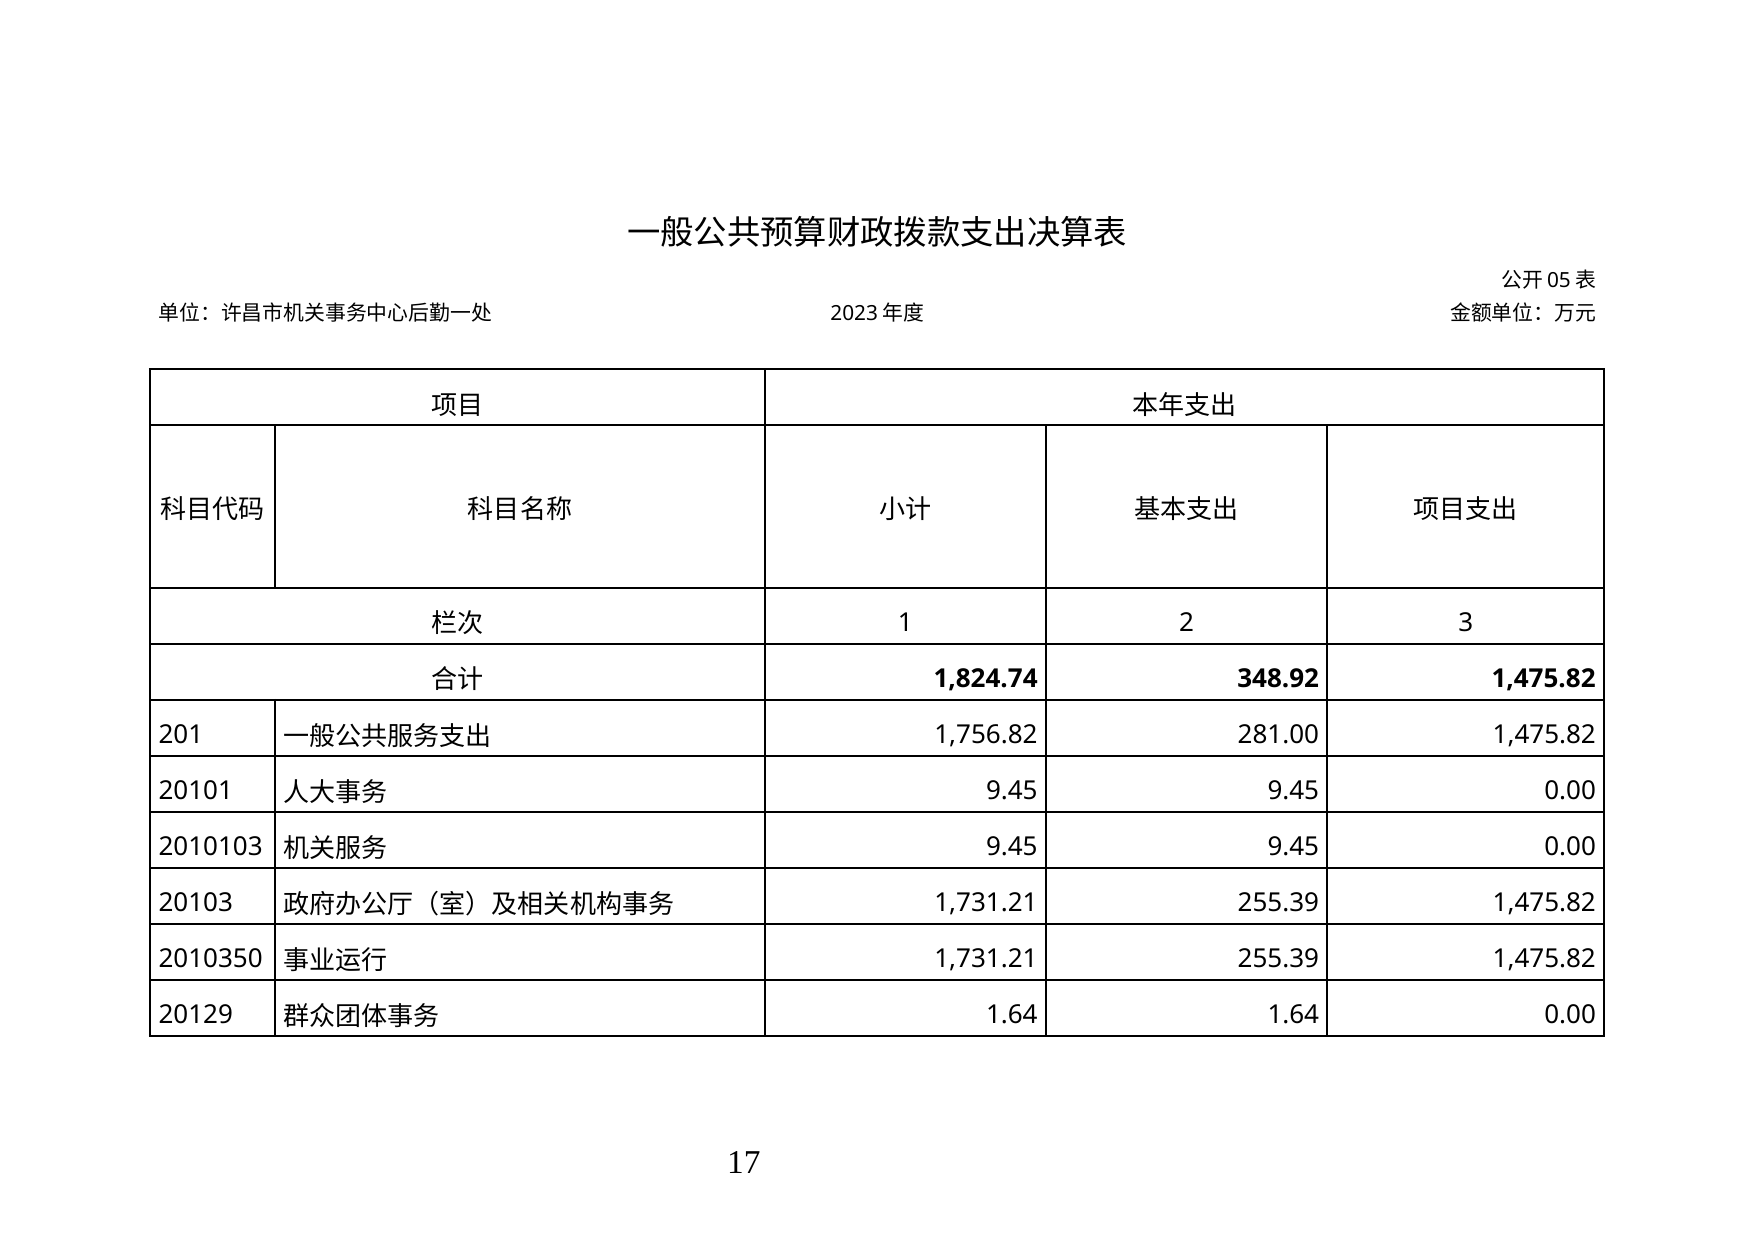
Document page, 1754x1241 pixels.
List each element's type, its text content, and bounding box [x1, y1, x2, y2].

table_cell 348.92 [1047, 645, 1326, 699]
table_cell 项目支出 [1328, 426, 1603, 587]
table_cell 0.00 [1328, 757, 1603, 811]
table_cell 群众团体事务 [276, 981, 764, 1035]
table_cell 一般公共服务支出 [276, 701, 764, 755]
table_cell 1 [766, 589, 1045, 643]
table_cell 小计 [766, 426, 1045, 587]
table_cell 单位：许昌市机关事务中心后勤一处 [150, 295, 773, 328]
table_cell 1,824.74 [766, 645, 1045, 699]
table_cell 9.45 [766, 813, 1045, 867]
table_cell 1.64 [1047, 981, 1326, 1035]
table_header 本年支出 [766, 370, 1603, 424]
table_cell 2 [1047, 589, 1326, 643]
table_cell 科目名称 [276, 426, 764, 587]
table_cell 1,731.21 [766, 869, 1045, 923]
table_cell 合计 [151, 645, 764, 699]
table_cell 事业运行 [276, 925, 764, 979]
table_cell 1.64 [766, 981, 1045, 1035]
table_cell 1,731.21 [766, 925, 1045, 979]
text 一般公共预算财政拨款支出决算表 [150, 198, 1604, 263]
table_cell 2010103 [151, 813, 274, 867]
table_cell 2010350 [151, 925, 274, 979]
table_cell 1,756.82 [766, 701, 1045, 755]
table_cell 1,475.82 [1328, 645, 1603, 699]
table_cell 255.39 [1047, 925, 1326, 979]
table_cell 255.39 [1047, 869, 1326, 923]
table_cell 2023年度 [773, 295, 981, 328]
table_cell 9.45 [1047, 813, 1326, 867]
table_cell 科目代码 [151, 426, 274, 587]
table_cell 281.00 [1047, 701, 1326, 755]
table_cell 金额单位：万元 [981, 295, 1604, 328]
table_cell 20101 [151, 757, 274, 811]
table_cell 1,475.82 [1328, 869, 1603, 923]
table_cell 20103 [151, 869, 274, 923]
table_cell 0.00 [1328, 981, 1603, 1035]
table_cell 政府办公厅（室）及相关机构事务 [276, 869, 764, 923]
table_cell 人大事务 [276, 757, 764, 811]
table_cell 0.00 [1328, 813, 1603, 867]
table_cell 栏次 [151, 589, 764, 643]
table_cell 20129 [151, 981, 274, 1035]
table_cell 基本支出 [1047, 426, 1326, 587]
table_cell 1,475.82 [1328, 701, 1603, 755]
table_cell 9.45 [1047, 757, 1326, 811]
table_header 项目 [151, 370, 764, 424]
table_cell 201 [151, 701, 274, 755]
table_header 公开05表 [150, 263, 1604, 295]
table_cell 机关服务 [276, 813, 764, 867]
table_cell 3 [1328, 589, 1603, 643]
table_cell 9.45 [766, 757, 1045, 811]
table_cell 1,475.82 [1328, 925, 1603, 979]
